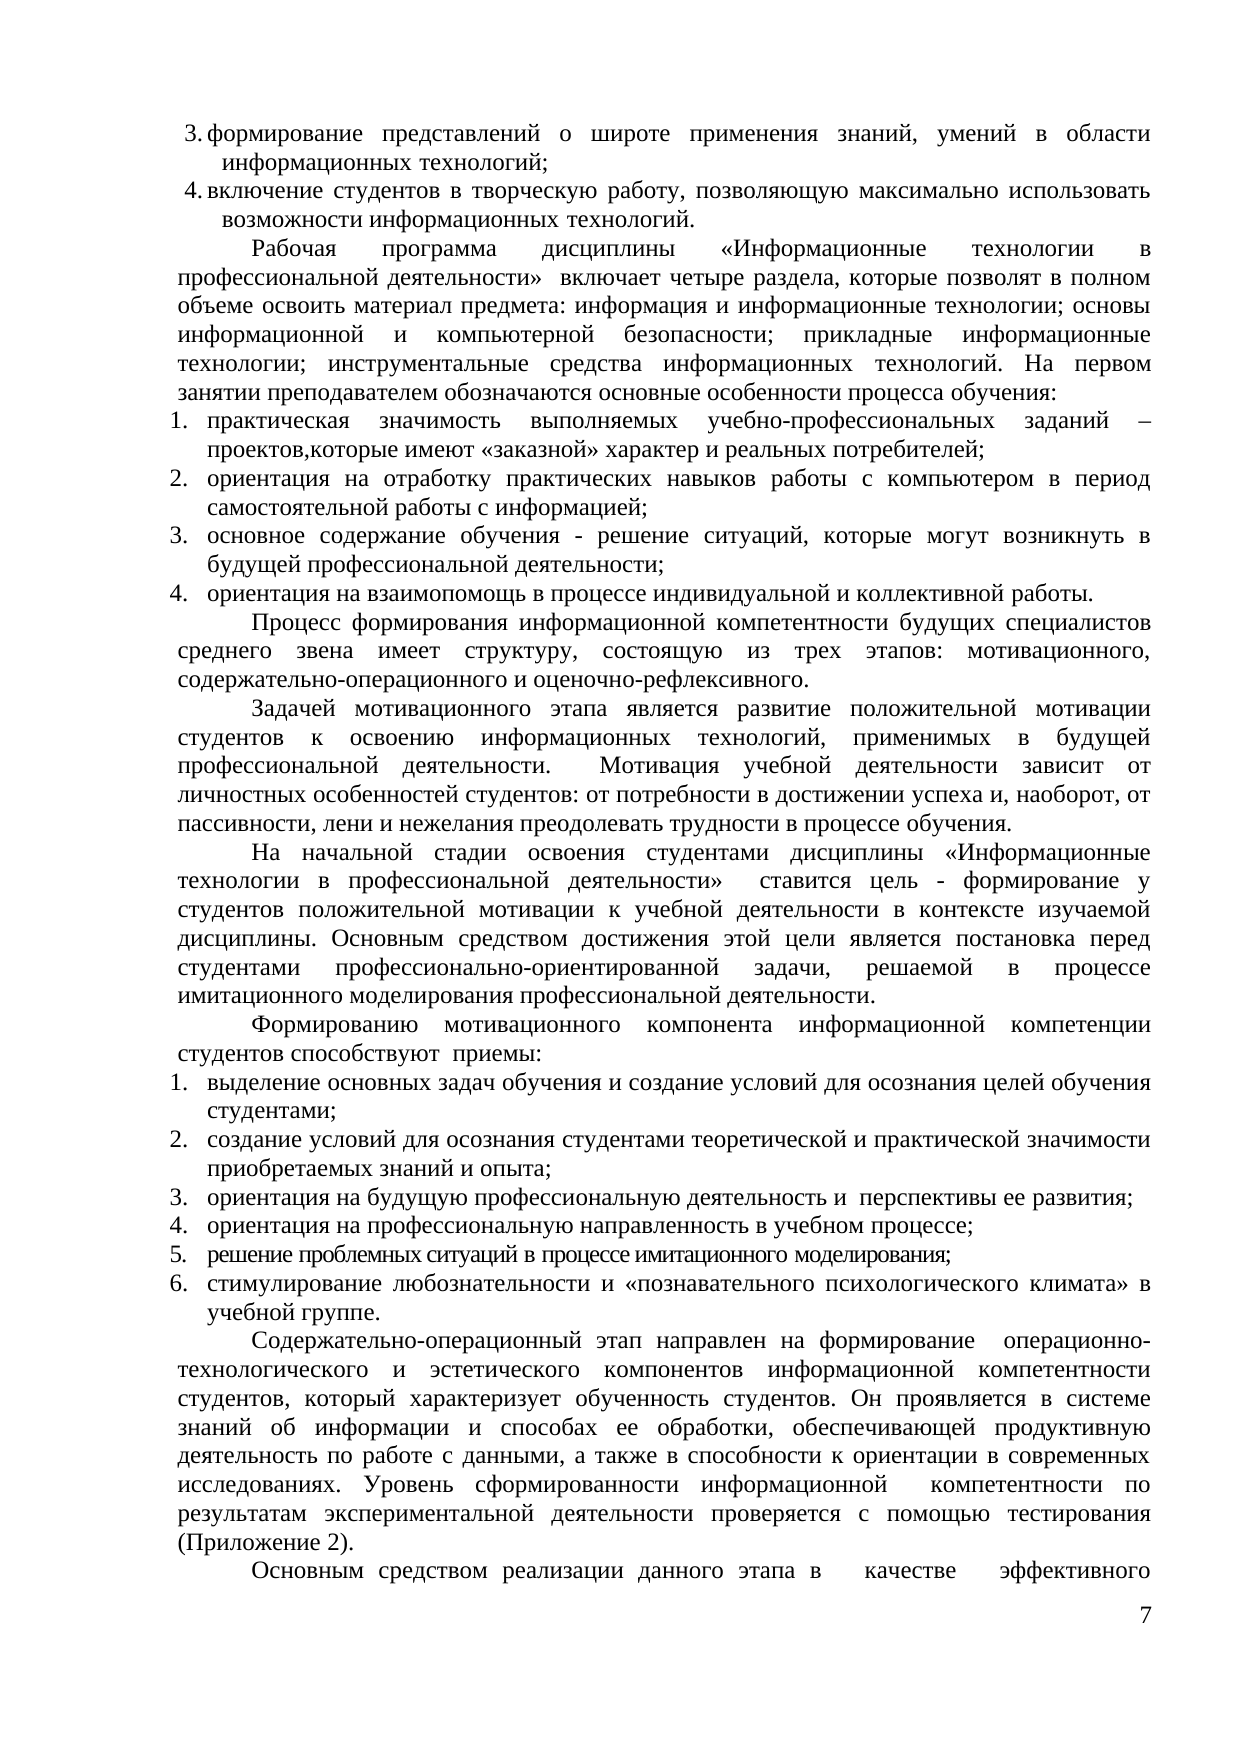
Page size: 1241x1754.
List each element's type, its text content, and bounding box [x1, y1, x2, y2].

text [177, 1556, 1152, 1584]
list ориентация на взаимопомощь в процессе индивидуальной и коллективной работы. [169, 578, 1152, 607]
text На начальной стадии освоения студентами дисциплины «Информационные технологии в профессиональной деятельности» ставится цель - формирование у студентов положительной мотивации к учебной деятельности в контексте изучаемой дисциплины. Основным средством достижения этой цели является постановка перед студентами профессионально-ориентированной задачи, решаемой в процессе имитационного моделирования профессиональной деятельности. [177, 837, 1152, 1009]
list ориентация на профессиональную направленность в учебном процессе; [169, 1211, 1152, 1239]
list решение проблемных ситуаций в процессе имитационного моделирования; [169, 1239, 1152, 1268]
text Процесс формирования информационной компетентности будущих специалистов среднего звена имеет структуру, состоящую из трех этапов: мотивационного, содержательно-операционного и оценочно-рефлексивного. [177, 607, 1152, 693]
list стимулирование любознательности и «познавательного психологического климата» в учебной группе. [169, 1268, 1152, 1326]
list ориентация на будущую профессиональную деятельность и перспективы ее развития; [169, 1182, 1152, 1211]
list основное содержание обучения - решение ситуаций, которые могут возникнуть в будущей профессиональной деятельности; [169, 521, 1152, 578]
text Задачей мотивационного этапа является развитие положительной мотивации студентов к освоению информационных технологий, применимых в будущей профессиональной деятельности. Мотивация учебной деятельности зависит от личностных особенностей студентов: от потребности в достижении успеха и, наоборот, от пассивности, лени и нежелания преодолевать трудности в процессе обучения. [177, 693, 1152, 837]
text Формированию мотивационного компонента информационной компетенции студентов способствуют приемы: [177, 1009, 1152, 1067]
list практическая значимость выполняемых учебно-профессиональных заданий – проектов,которые имеют «заказной» характер и реальных потребителей; [169, 406, 1152, 463]
list ориентация на отработку практических навыков работы с компьютером в период самостоятельной работы с информацией; [169, 463, 1152, 521]
text Рабочая программа дисциплины «Информационные технологии в профессиональной деятельности» включает четыре раздела, которые позволят в полном объеме освоить материал предмета: информация и информационные технологии; основы информационной и компьютерной безопасности; прикладные информационные технологии; инструментальные средства информационных технологий. На первом занятии преподавателем обозначаются основные особенности процесса обучения: [177, 233, 1152, 406]
list выделение основных задач обучения и создание условий для осознания целей обучения студентами; [169, 1067, 1152, 1124]
list включение студентов в творческую работу, позволяющую максимально использовать возможности информационных технологий. [184, 176, 1152, 233]
list формирование представлений о широте применения знаний, умений в области информационных технологий; [184, 118, 1152, 176]
text Содержательно-операционный этап направлен на формирование операционно-технологического и эстетического компонентов информационной компетентности студентов, который характеризует обученность студентов. Он проявляется в системе знаний об информации и способах ее обработки, обеспечивающей продуктивную деятельность по работе с данными, а также в способности к ориентации в современных исследованиях. Уровень сформированности информационной компетентности по результатам экспериментальной деятельности проверяется с помощью тестирования (Приложение 2). [177, 1326, 1152, 1556]
list создание условий для осознания студентами теоретической и практической значимости приобретаемых знаний и опыта; [169, 1124, 1152, 1182]
